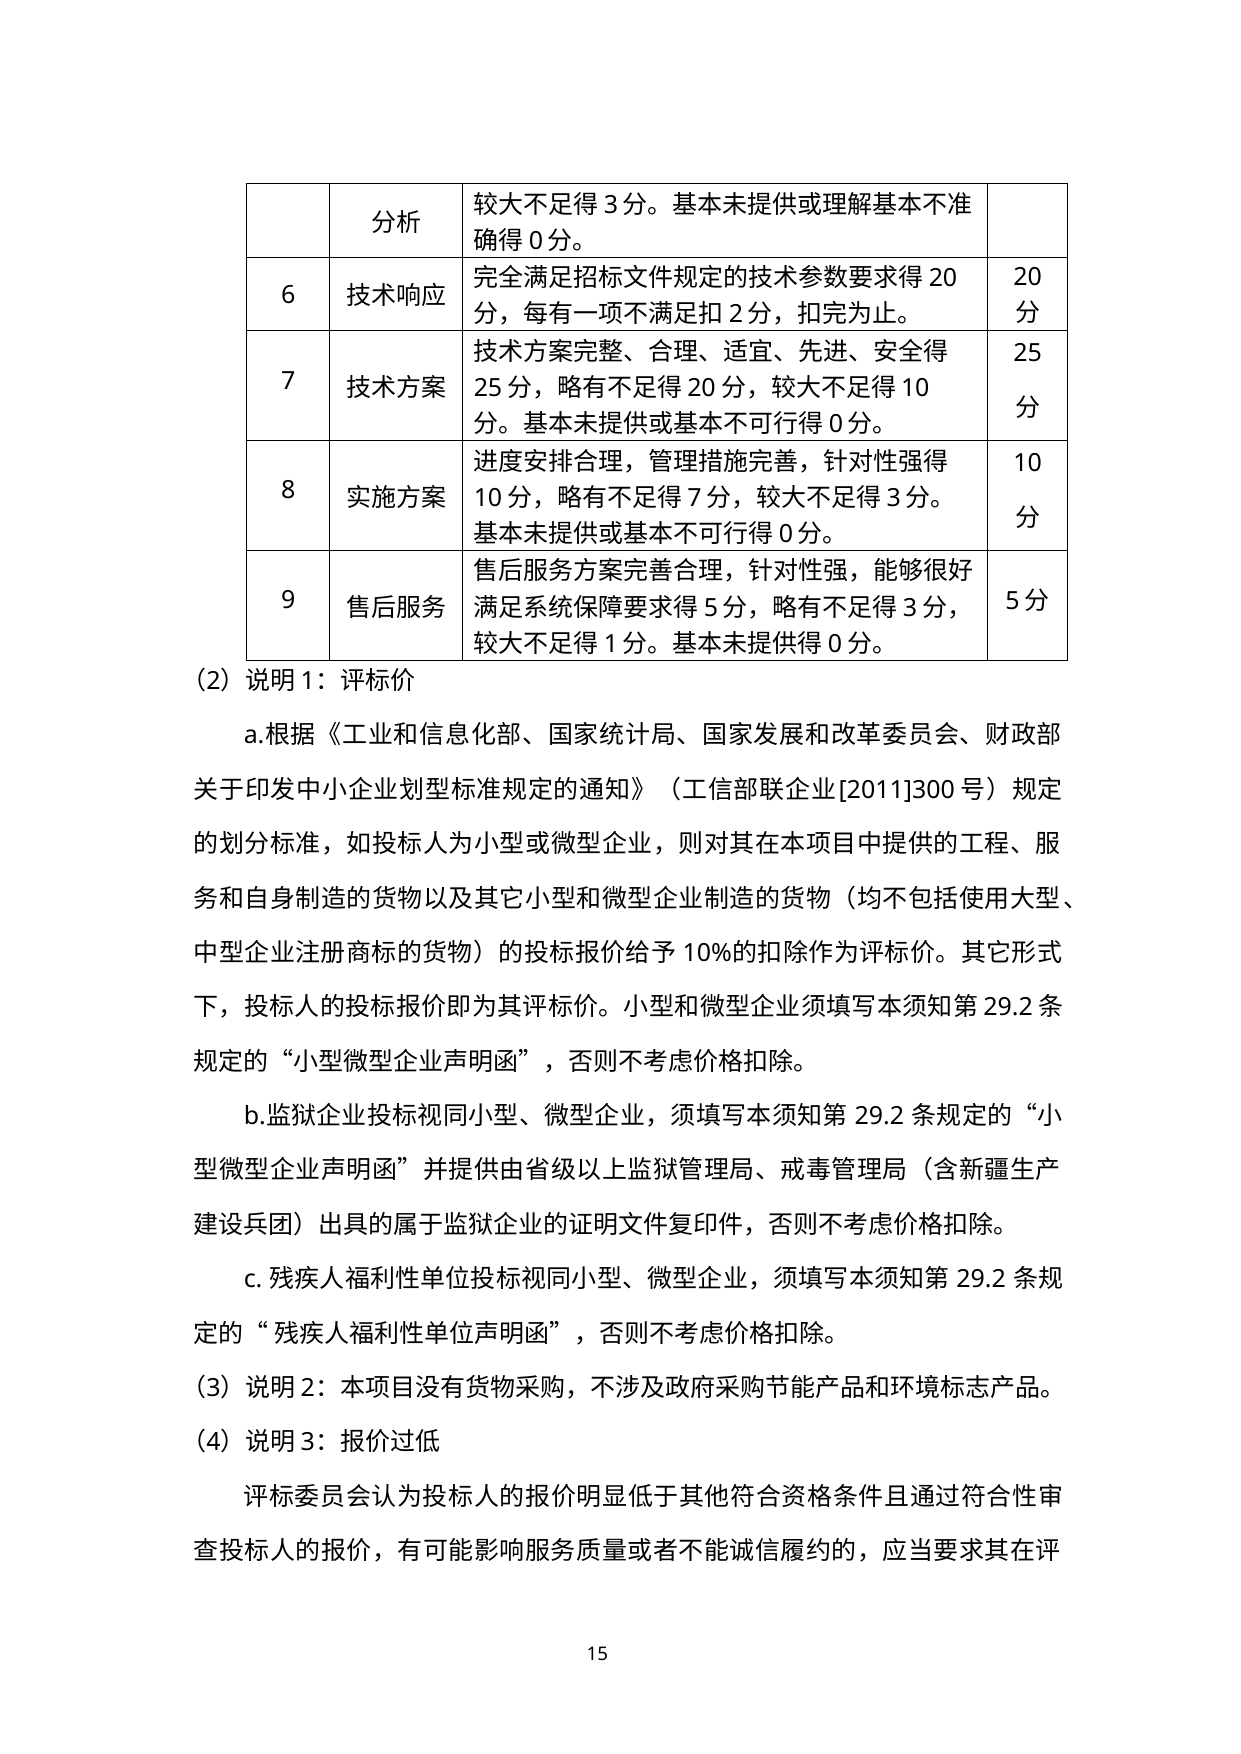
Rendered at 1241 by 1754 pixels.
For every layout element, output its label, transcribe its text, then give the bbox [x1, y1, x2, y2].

text a.根据《工业和信息化部、国家统计局、国家发展和改革委员会、财政部关于印发中小企业划型标准规定的通知》（工信部联企业[2011]300号）规定的划分标准，如投标人为小型或微型企业，则对其在本项目中提供的工程、服务和自身制造的货物以及其它小型和微型企业制造的货物（均不包括使用大型、中型企业注册商标的货物）的投标报价给予10%的扣除作为评标价。其它形式下，投标人的投标报价即为其评标价。小型和微型企业须填写本须知第29.2条规定的“小型微型企业声明函”，否则不考虑价格扣除。 [193, 715, 1063, 1077]
table_cell 技术响应 [330, 258, 462, 330]
table_cell 10分 [988, 441, 1067, 550]
table_cell 6 [247, 258, 329, 330]
text （3）说明2：本项目没有货物采购，不涉及政府采购节能产品和环境标志产品。 [131, 1367, 1063, 1404]
table_cell 需求理解分析 [330, 184, 462, 257]
text （4）说明3：报价过低 [131, 1422, 1063, 1458]
text （2）说明1：评标价 [131, 661, 1063, 697]
table_cell 实施方案 [330, 441, 462, 550]
table_cell 技术方案完整、合理、适宜、先进、安全得25分，略有不足得20分，较大不足得10分。基本未提供或基本不可行得0分。 [463, 331, 987, 440]
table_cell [463, 184, 987, 257]
table_cell 8 [247, 441, 329, 550]
table_cell 9 [247, 551, 329, 659]
table_cell 售后服务 [330, 551, 462, 659]
table_cell 售后服务方案完善合理，针对性强，能够很好满足系统保障要求得5分，略有不足得3分，较大不足得1分。基本未提供得0分。 [463, 551, 987, 659]
table_cell 25分 [988, 331, 1067, 440]
table_cell 8分 [988, 184, 1067, 257]
table_cell 完全满足招标文件规定的技术参数要求得20分，每有一项不满足扣2分，扣完为止。 [463, 258, 987, 330]
table_cell 5 [247, 184, 329, 257]
table_cell 技术方案 [330, 331, 462, 440]
table_cell 进度安排合理，管理措施完善，针对性强得10分，略有不足得7分，较大不足得3分。基本未提供或基本不可行得0分。 [463, 441, 987, 550]
table_cell 7 [247, 331, 329, 440]
table_cell 5分 [988, 551, 1067, 659]
table_cell 20分 [988, 258, 1067, 330]
text b.监狱企业投标视同小型、微型企业，须填写本须知第29.2 条规定的“小型微型企业声明函”并提供由省级以上监狱管理局、戒毒管理局（含新疆生产建设兵团）出具的属于监狱企业的证明文件复印件，否则不考虑价格扣除。 [193, 1096, 1063, 1241]
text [193, 1476, 1063, 1567]
text c. 残疾人福利性单位投标视同小型、微型企业，须填写本须知第29.2 条规定的“ 残疾人福利性单位声明函”，否则不考虑价格扣除。 [193, 1259, 1063, 1349]
